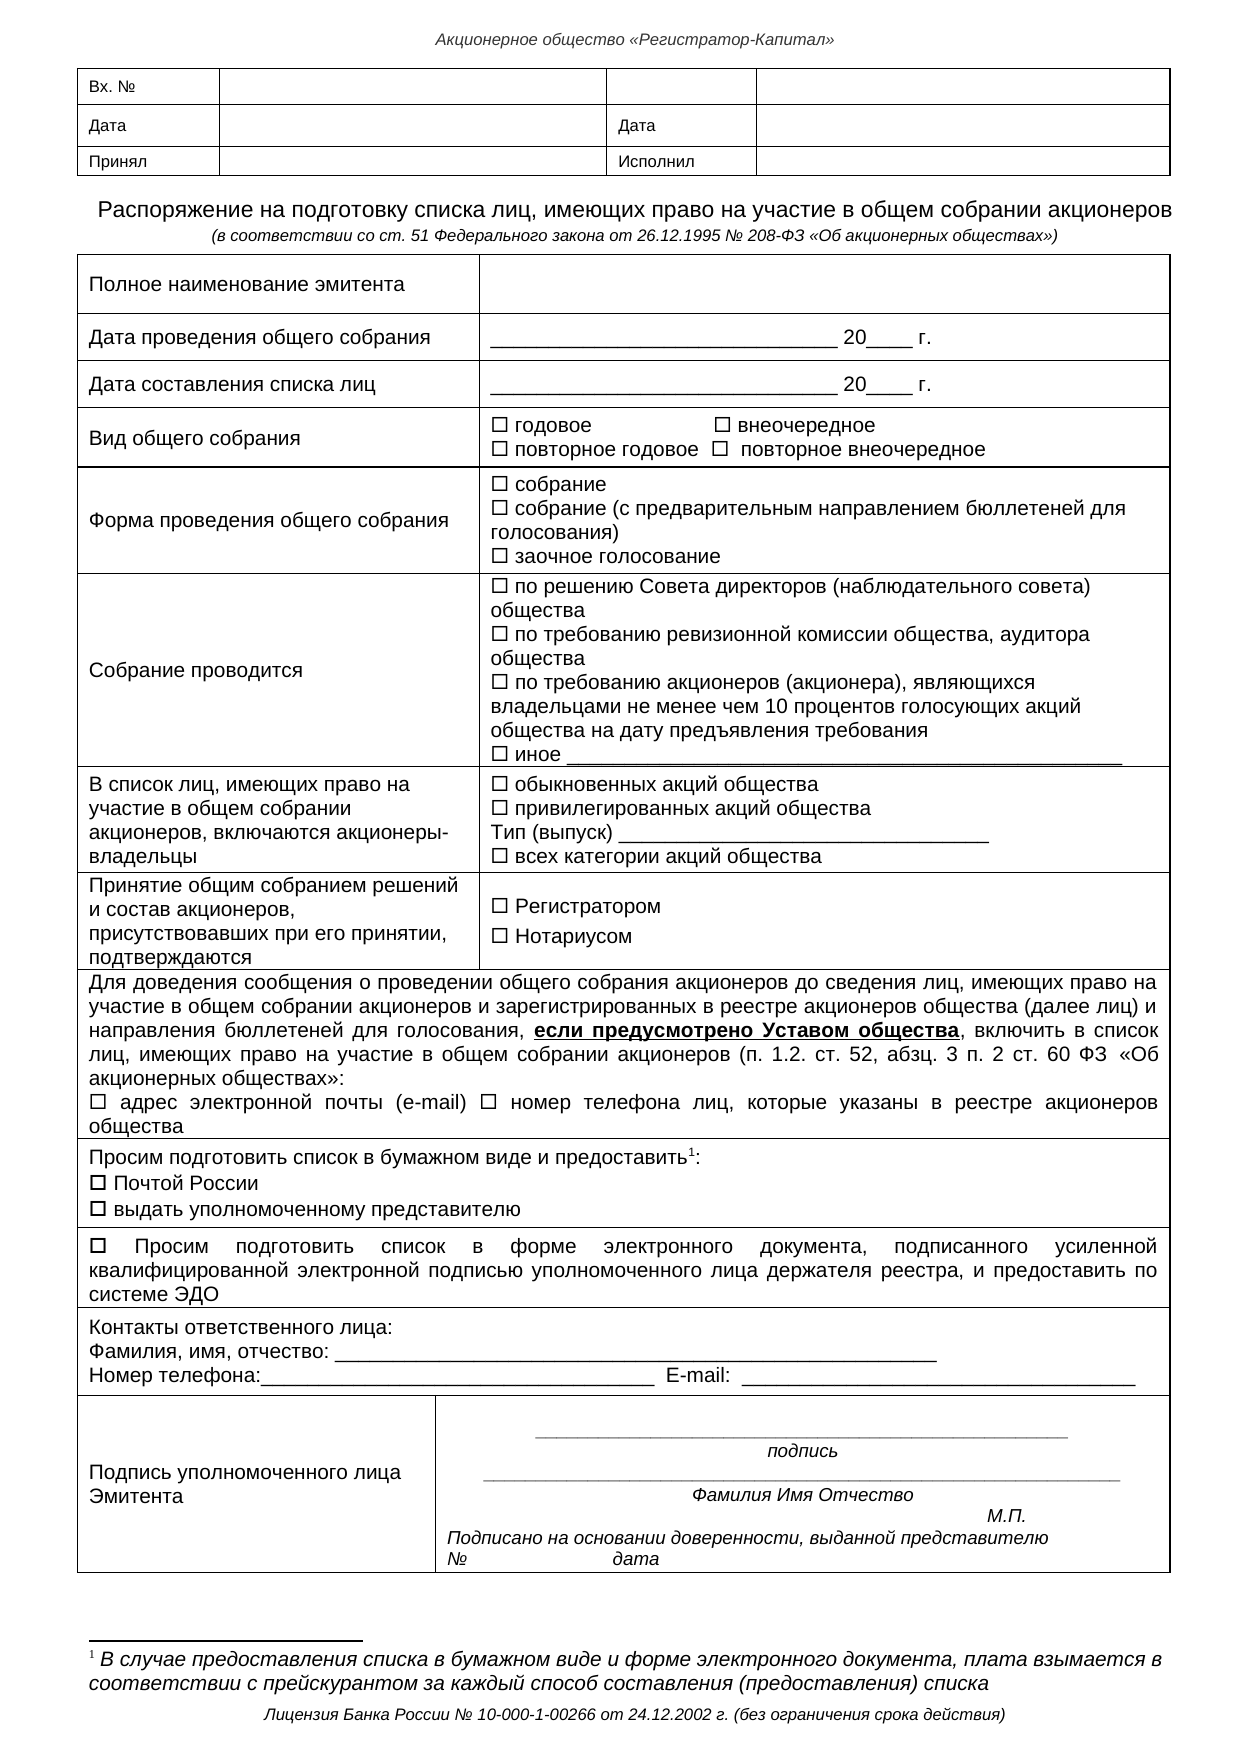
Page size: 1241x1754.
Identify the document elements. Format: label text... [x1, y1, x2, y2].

table_cell Собрание проводится [78, 574, 479, 766]
table_header Полное наименование эмитента [78, 255, 479, 313]
table_cell В список лиц, имеющих право на участие в общем собрании акционеров, включаются акционеры-владельцы [78, 767, 479, 872]
table_cell Форма проведения общего собрания [78, 468, 479, 573]
table_cell по решению Совета директоров (наблюдательного совета) общества по требованию ревизионной комиссии общества, аудитора общества по требованию акционеров (акционера), являющихся владельцами не менее чем 10 процентов голосующих акций общества на дату предъявления требования иное ________________________________________________ [480, 574, 1169, 766]
table_cell ______________________________ 20____ г. [480, 314, 1169, 360]
table_cell Просим подготовить список в форме электронного документа, подписанного усиленной квалифицированной электронной подписью уполномоченного лица держателя реестра, и предоставить по системе ЭДО [78, 1228, 1169, 1307]
text (в соответствии со ст. 51 Федерального закона от 26.12.1995 № 208-ФЗ «Об акционерных обществах») [89, 226, 1181, 245]
table_cell собрание собрание (с предварительным направлением бюллетеней для голосования) заочное голосование [480, 468, 1169, 573]
table_cell Дата составления списка лиц [78, 361, 479, 407]
table_cell ___________________________________________________ подпись _____________________________________________________________ Фамилия Имя Отчество М.П. Подписано на основании доверенности, выданной представителю № дата [436, 1396, 1169, 1572]
table_cell обыкновенных акций общества привилегированных акций общества Тип (выпуск) ________________________________ всех категории акций общества [480, 767, 1169, 872]
table_cell Для доведения сообщения о проведении общего собрания акционеров до сведения лиц, имеющих право на участие в общем собрании акционеров и зарегистрированных в реестре акционеров общества (далее лиц) и направления бюллетеней для голосования, если предусмотрено Уставом общества, включить в список лиц, имеющих право на участие в общем собрании акционеров (п. 1.2. ст. 52, абзц. 3 п. 2 ст. 60 ФЗ «Об акционерных обществах»: адрес электронной почты (e-mail) номер телефона лиц, которые указаны в реестре акционеров общества [78, 970, 1169, 1138]
table_cell Дата проведения общего собрания [78, 314, 479, 360]
table_cell Регистратором Нотариусом [480, 873, 1169, 969]
table_cell Контакты ответственного лица: Фамилия, имя, отчество: ____________________________________________________ Номер телефона:__________________________________ E-mail: __________________________________ [78, 1308, 1169, 1395]
table_cell Принятие общим собранием решений и состав акционеров, присутствовавших при его принятии, подтверждаются [78, 873, 479, 969]
text Распоряжение на подготовку списка лиц, имеющих право на участие в общем собрании акционеров [89, 196, 1181, 222]
table_cell Просим подготовить список в бумажном виде и предоставить: Почтой России выдать уполномоченному представителю [78, 1139, 1169, 1227]
table_cell годовое внеочередное повторное годовое повторное внеочередное [480, 408, 1169, 466]
table_header [480, 255, 1169, 313]
table_cell Вид общего собрания [78, 408, 479, 466]
table_cell ______________________________ 20____ г. [480, 361, 1169, 407]
table_cell Подпись уполномоченного лица Эмитента [78, 1396, 435, 1572]
